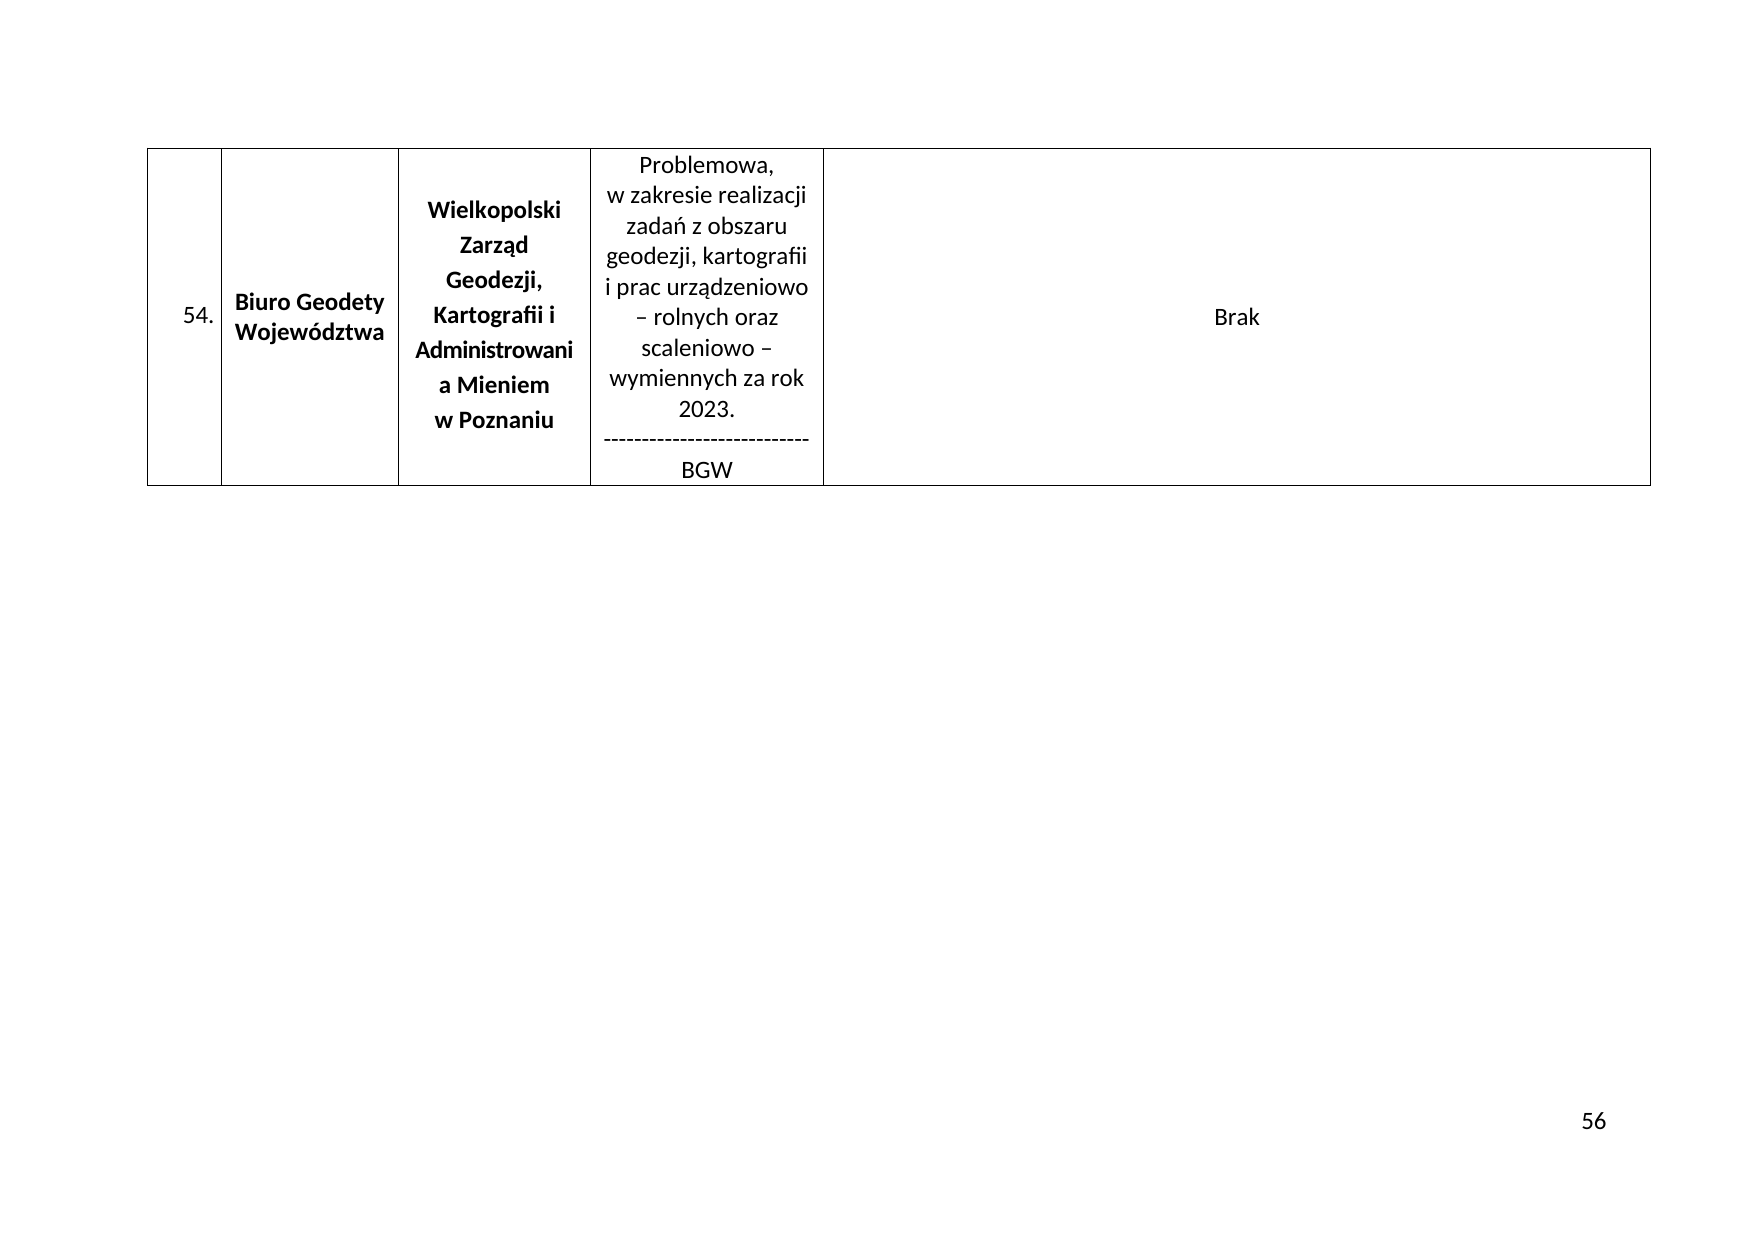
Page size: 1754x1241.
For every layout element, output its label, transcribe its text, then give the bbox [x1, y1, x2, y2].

table_cell [148, 149, 221, 484]
table_cell Brak [824, 149, 1650, 484]
table_cell Wielkopolski Zarząd Geodezji, Kartografii i Administrowania Mieniem w Poznaniu [399, 149, 590, 484]
table_cell Problemowa, w zakresie realizacji zadań z obszaru geodezji, kartografii i prac urządzeniowo – rolnych oraz scaleniowo – wymiennych za rok 2023. --------------------------- BGW [591, 149, 823, 484]
table_cell Biuro Geodety Województwa [222, 149, 398, 484]
